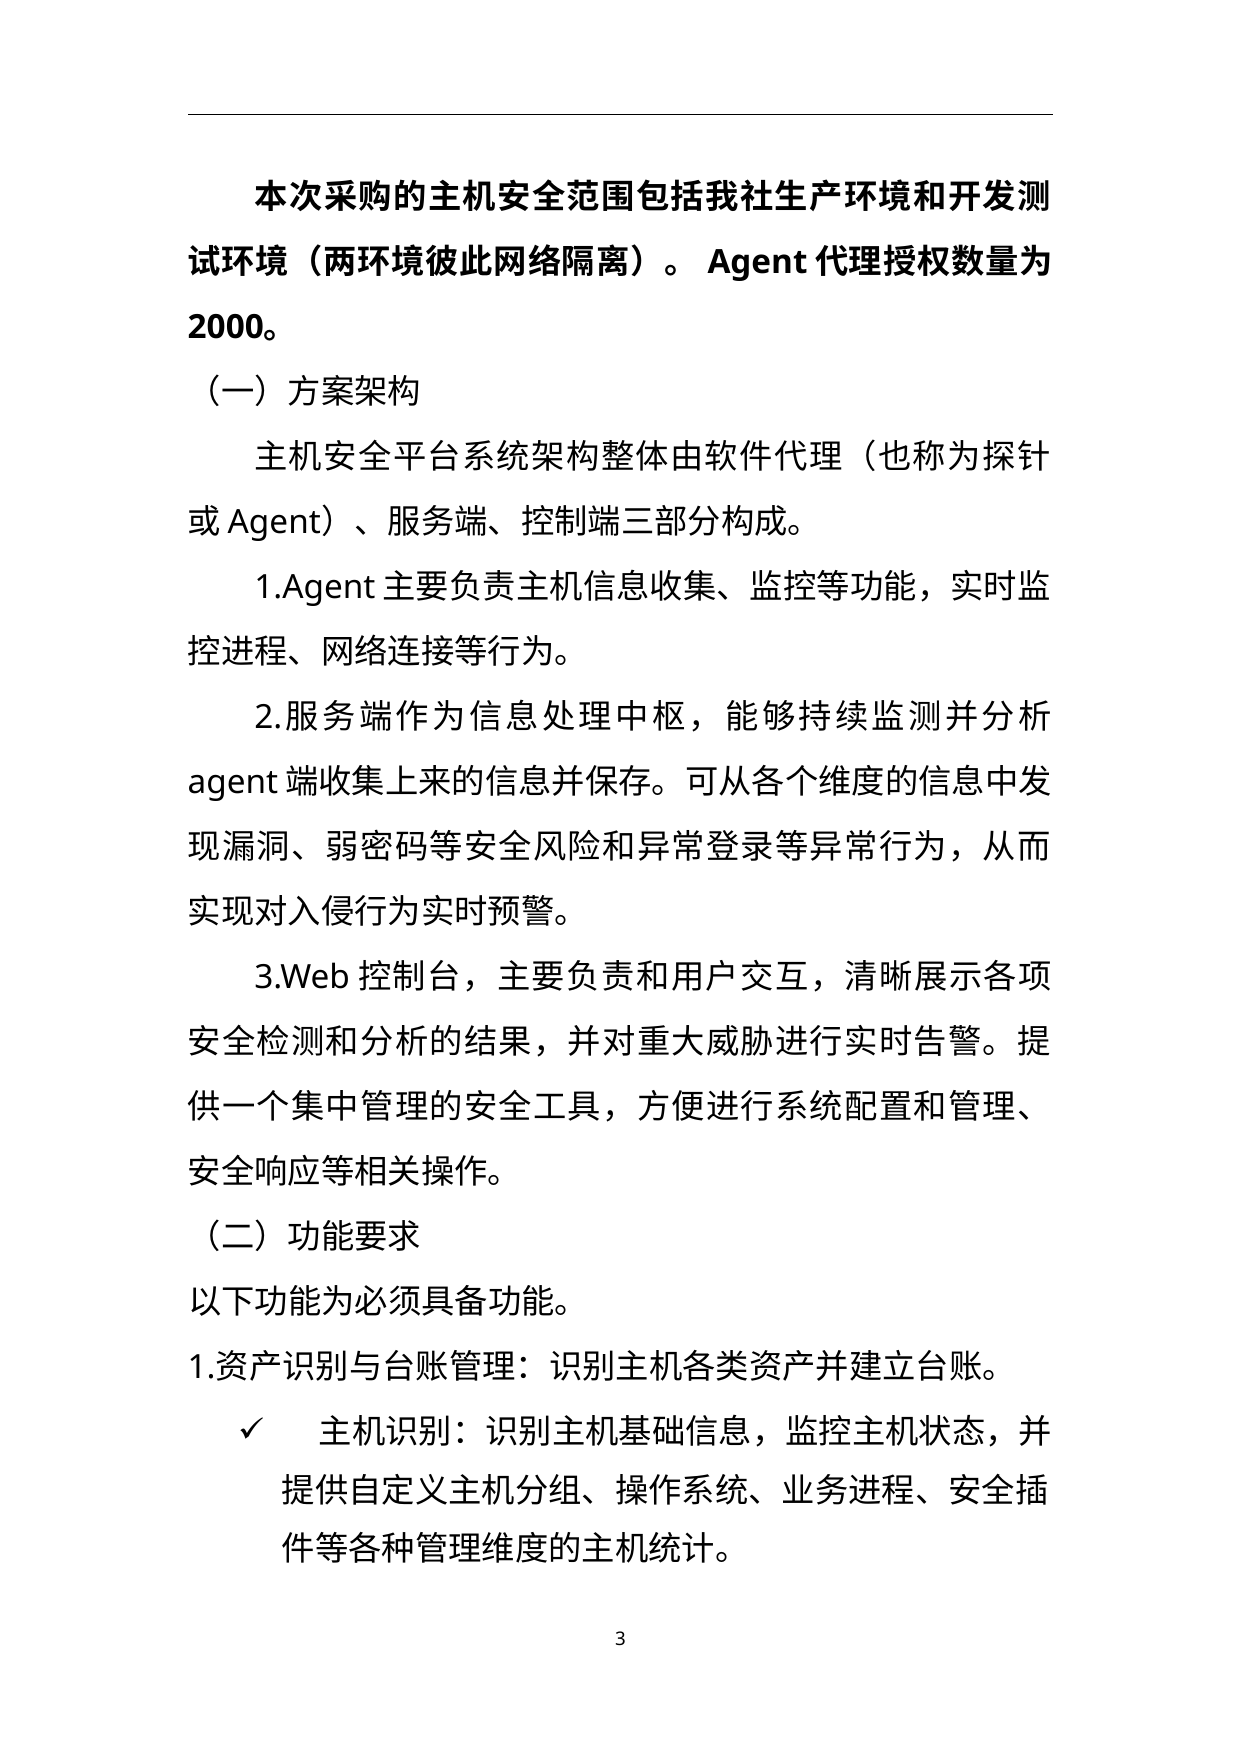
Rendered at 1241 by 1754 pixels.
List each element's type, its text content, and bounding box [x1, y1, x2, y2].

text 2.服务端作为信息处理中枢，能够持续监测并分析agent端收集上来的信息并保存。可从各个维度的信息中发现漏洞、弱密码等安全风险和异常登录等异常行为，从而实现对入侵行为实时预警。 [187, 682, 1053, 942]
list 主机识别：识别主机基础信息，监控主机状态，并提供自定义主机分组、操作系统、业务进程、安全插件等各种管理维度的主机统计。 [238, 1397, 1053, 1572]
text 1.资产识别与台账管理：识别主机各类资产并建立台账。 [187, 1332, 1053, 1397]
text 1.Agent主要负责主机信息收集、监控等功能，实时监控进程、网络连接等行为。 [187, 552, 1053, 682]
text 本次采购的主机安全范围包括我社生产环境和开发测试环境（两环境彼此网络隔离）。 Agent代理授权数量为2000。 [187, 162, 1053, 357]
text （一）方案架构 [187, 357, 1053, 422]
text （二）功能要求 [187, 1202, 1053, 1267]
text 主机安全平台系统架构整体由软件代理（也称为探针或Agent）、服务端、控制端三部分构成。 [187, 422, 1053, 552]
text 以下功能为必须具备功能。 [188, 1267, 1053, 1332]
text 3.Web控制台，主要负责和用户交互，清晰展示各项安全检测和分析的结果，并对重大威胁进行实时告警。提供一个集中管理的安全工具，方便进行系统配置和管理、安全响应等相关操作。 [187, 942, 1053, 1202]
